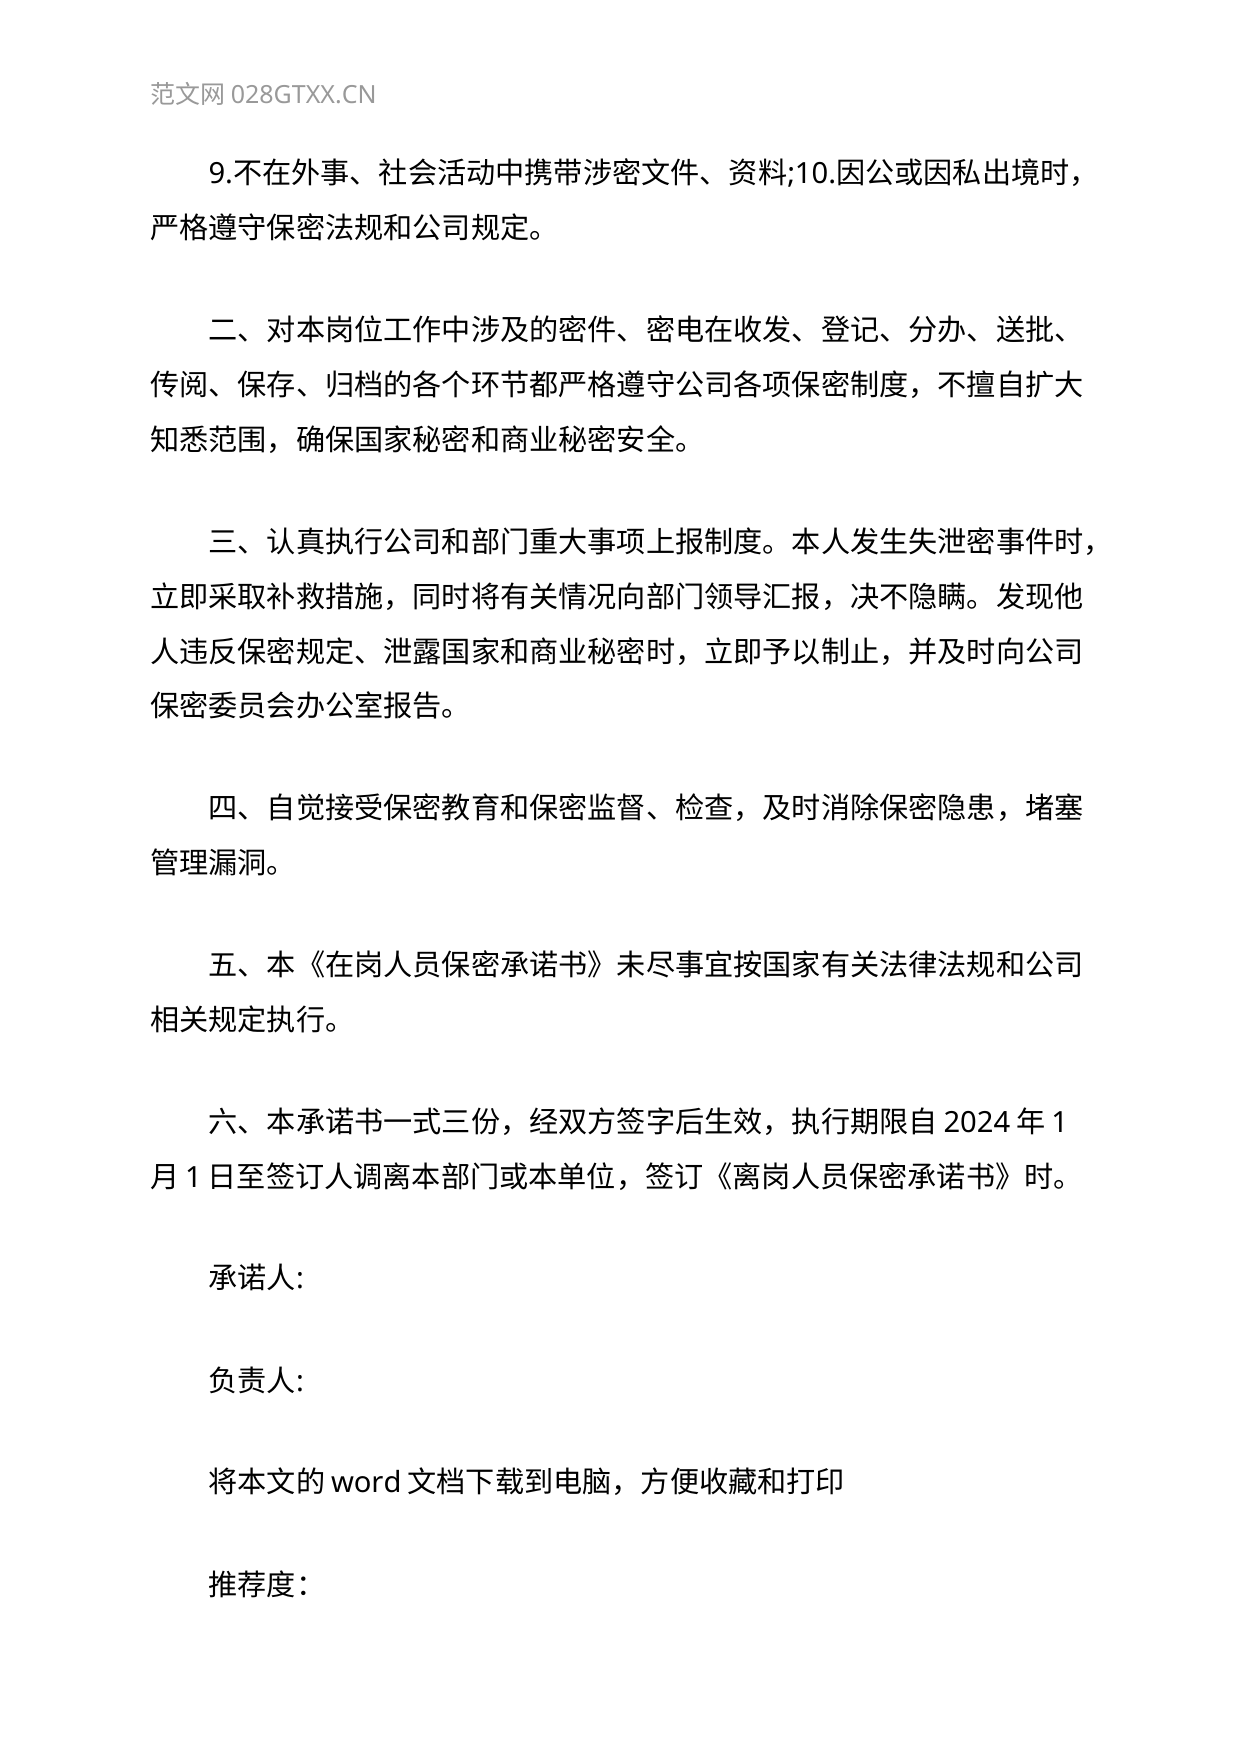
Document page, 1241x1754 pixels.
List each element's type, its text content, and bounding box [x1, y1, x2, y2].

text 二、对本岗位工作中涉及的密件、密电在收发、登记、分办、送批、传阅、保存、归档的各个环节都严格遵守公司各项保密制度，不擅自扩大知悉范围，确保国家秘密和商业秘密安全。 [150, 307, 1090, 459]
text 三、认真执行公司和部门重大事项上报制度。本人发生失泄密事件时，立即采取补救措施，同时将有关情况向部门领导汇报，决不隐瞒。发现他人违反保密规定、泄露国家和商业秘密时，立即予以制止，并及时向公司保密委员会办公室报告。 [150, 518, 1090, 725]
text 六、本承诺书一式三份，经双方签字后生效，执行期限自2024年1月1日至签订人调离本部门或本单位，签订《离岗人员保密承诺书》时。 [150, 1098, 1090, 1196]
text 负责人: [150, 1357, 1090, 1399]
text 五、本《在岗人员保密承诺书》未尽事宜按国家有关法律法规和公司相关规定执行。 [150, 941, 1090, 1039]
text 承诺人: [150, 1255, 1090, 1297]
text 推荐度： [150, 1561, 1090, 1603]
text 9.不在外事、社会活动中携带涉密文件、资料;10.因公或因私出境时，严格遵守保密法规和公司规定。 [150, 150, 1090, 247]
text 将本文的word文档下载到电脑，方便收藏和打印 [150, 1459, 1090, 1501]
text 四、自觉接受保密教育和保密监督、检查，及时消除保密隐患，堵塞管理漏洞。 [150, 785, 1090, 882]
